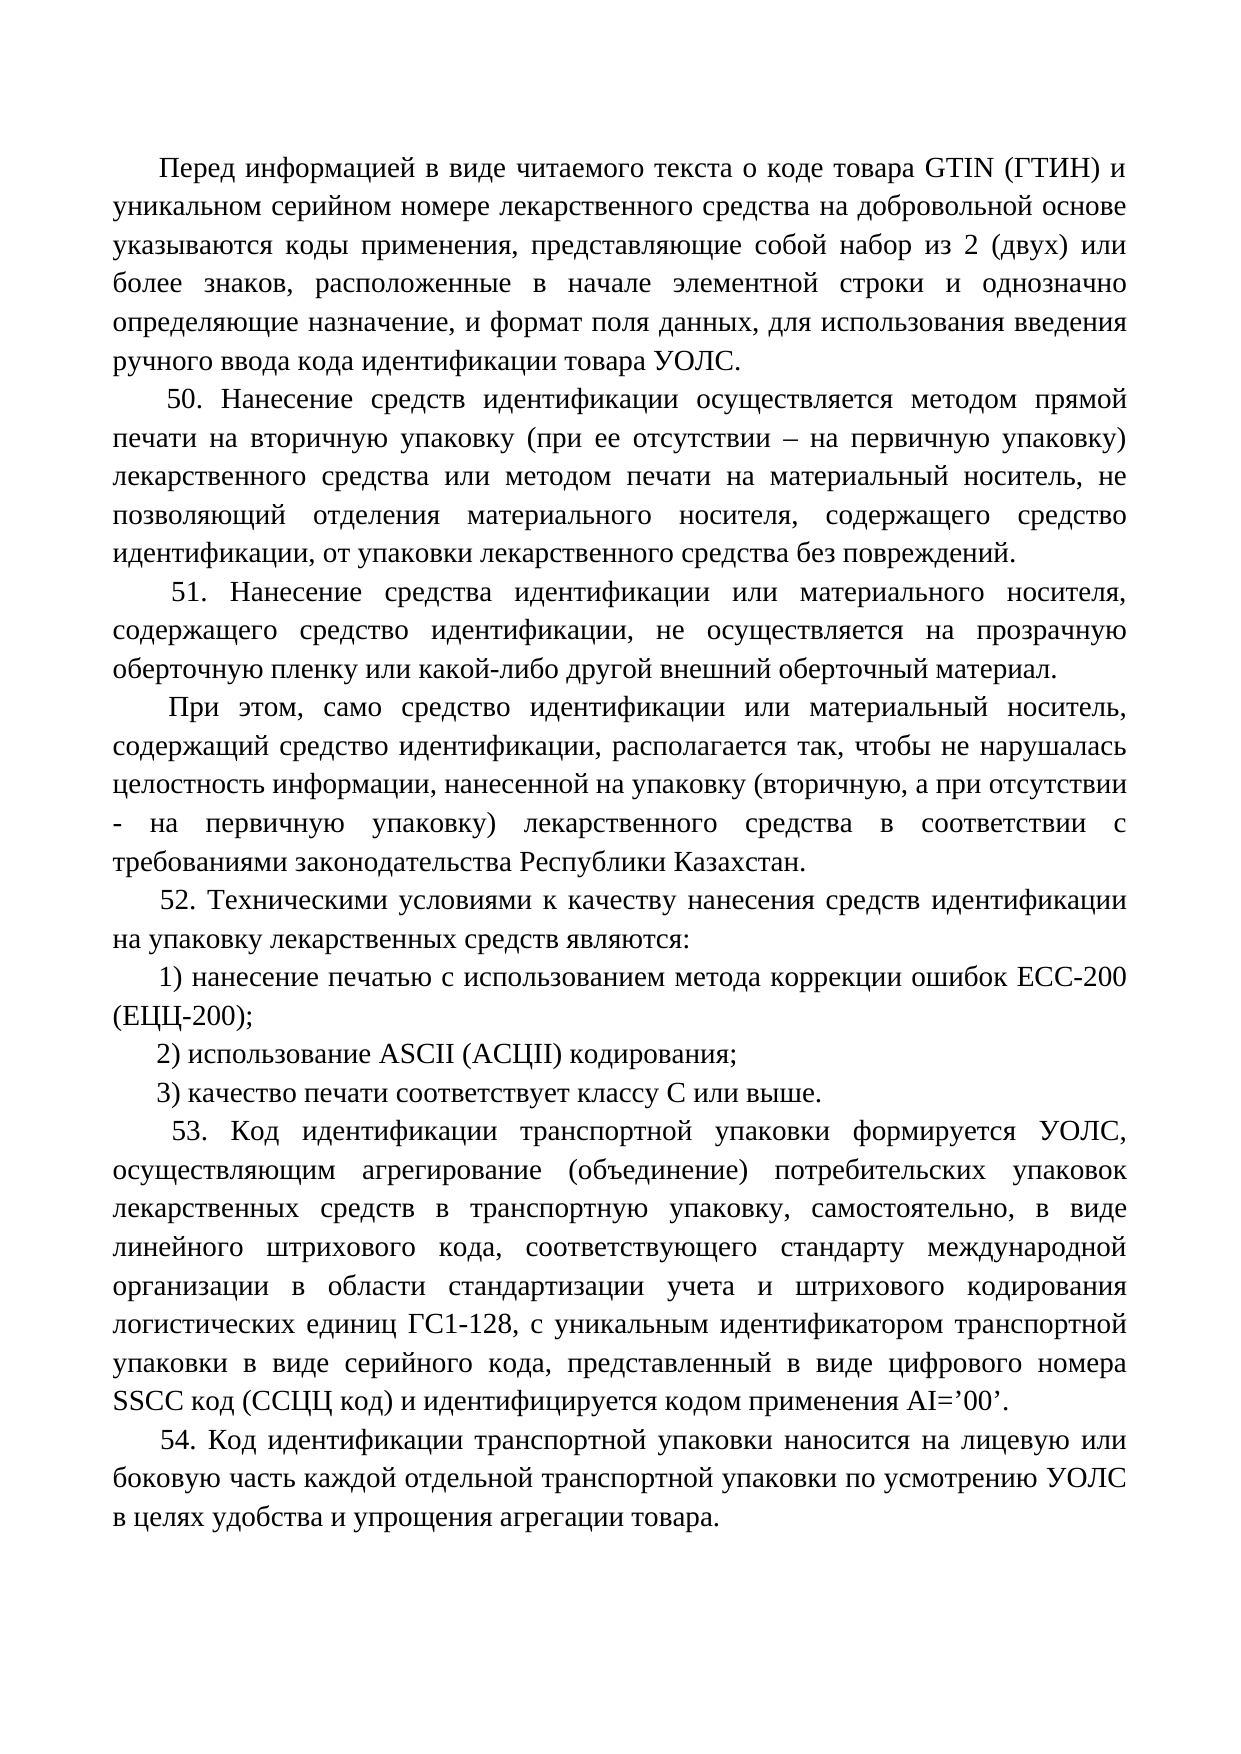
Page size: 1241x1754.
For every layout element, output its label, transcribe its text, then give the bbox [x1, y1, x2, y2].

text 1) нанесение печатью с использованием метода коррекции ошибок ЕСС-200 (ЕЦЦ-200); [112, 959, 1128, 1031]
text Перед информацией в виде читаемого текста о коде товара GTIN (ГТИН) и уникальном серийном номере лекарственного средства на добровольной основе указываются коды применения, представляющие собой набор из 2 (двух) или более знаков, расположенные в начале элементной строки и однозначно определяющие назначение, и формат поля данных, для использования введения ручного ввода кода идентификации товара УОЛС. [112, 150, 1128, 376]
text При этом, само средство идентификации или материальный носитель, содержащий средство идентификации, располагается так, чтобы не нарушалась целостность информации, нанесенной на упаковку (вторичную, а при отсутствии - на первичную упаковку) лекарственного средства в соответствии с требованиями законодательства Республики Казахстан. [112, 689, 1128, 877]
text 50. Нанесение средств идентификации осуществляется методом прямой печати на вторичную упаковку (при ее отсутствии – на первичную упаковку) лекарственного средства или методом печати на материальный носитель, не позволяющий отделения материального носителя, содержащего средство идентификации, от упаковки лекарственного средства без повреждений. [112, 381, 1128, 569]
text 3) качество печати соответствует классу С или выше. [112, 1075, 1128, 1108]
text 2) использование ASCII (АСЦII) кодирования; [112, 1036, 1128, 1070]
text 52. Техническими условиями к качеству нанесения средств идентификации на упаковку лекарственных средств являются: [112, 882, 1128, 954]
text 53. Код идентификации транспортной упаковки формируется УОЛС, осуществляющим агрегирование (объединение) потребительских упаковок лекарственных средств в транспортную упаковку, самостоятельно, в виде линейного штрихового кода, соответствующего стандарту международной организации в области стандартизации учета и штрихового кодирования логистических единиц ГС1-128, с уникальным идентификатором транспортной упаковки в виде серийного кода, представленный в виде цифрового номера SSCC код (ССЦЦ код) и идентифицируется кодом применения AI=’00’. [112, 1113, 1128, 1417]
text 54. Код идентификации транспортной упаковки наносится на лицевую или боковую часть каждой отдельной транспортной упаковки по усмотрению УОЛС в целях удобства и упрощения агрегации товара. [112, 1422, 1128, 1532]
text 51. Нанесение средства идентификации или материального носителя, содержащего средство идентификации, не осуществляется на прозрачную оберточную пленку или какой-либо другой внешний оберточный материал. [112, 574, 1128, 684]
